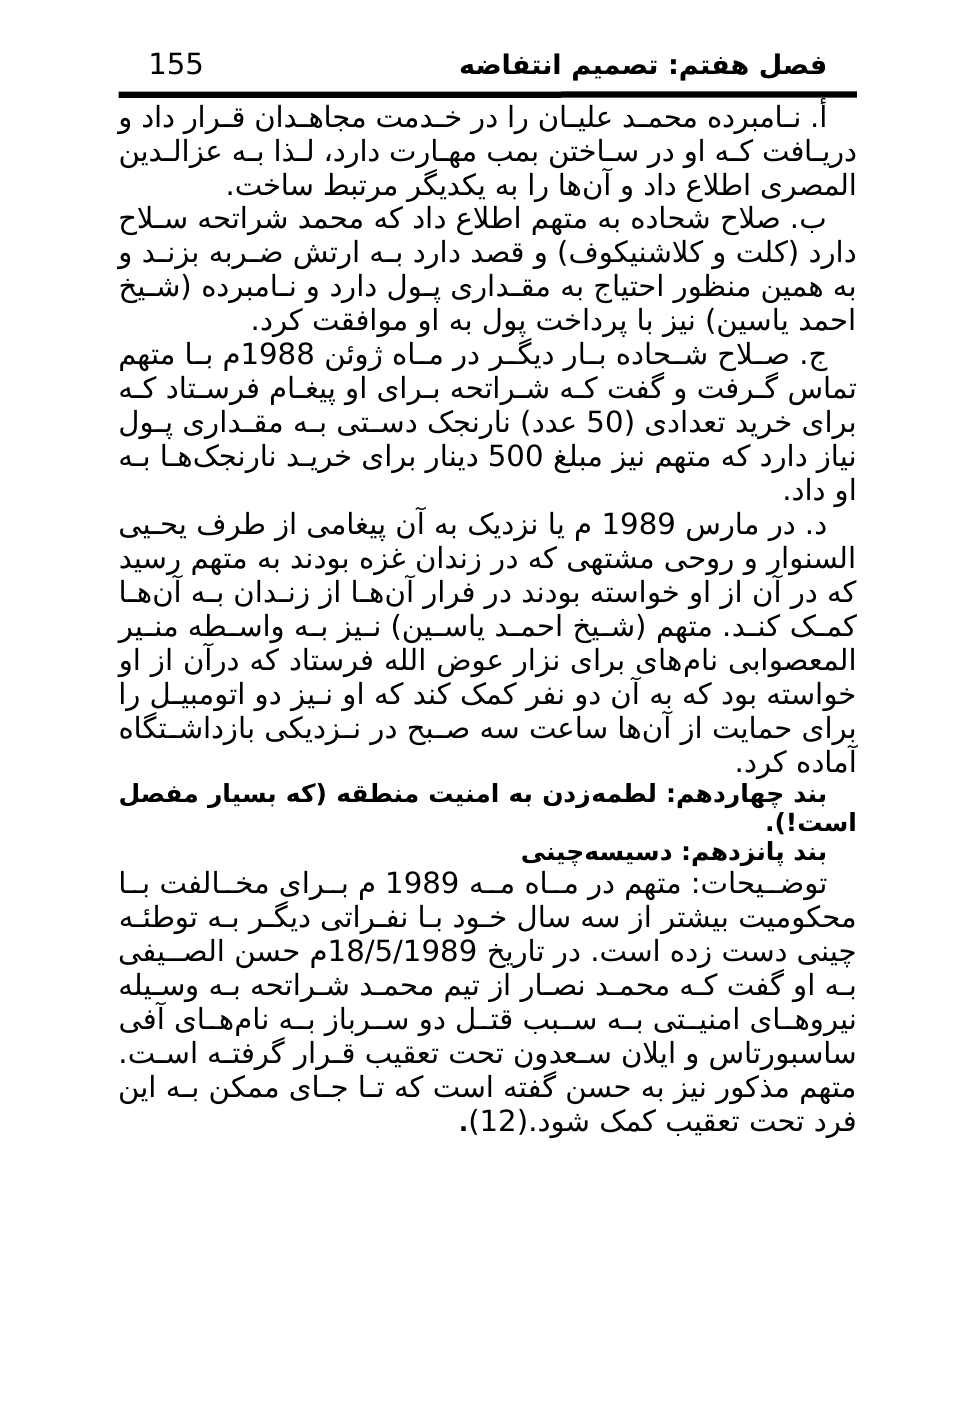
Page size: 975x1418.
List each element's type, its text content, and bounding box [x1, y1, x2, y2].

text ب. صلاح شحاده به متهم اطلاع داد که محمد شراتحه سلاح دارد (کلت و کلاشنیکوف) و قصد دارد به ارتش ضربه بزند و به همین منظور احتیاج به مقداری پول دارد و نامبرده (شیخ احمد یاسین) نیز با پرداخت پول به او موافقت کرد. [118, 202, 857, 338]
text بند پانزدهم: دسیسه‌چینی [118, 837, 857, 867]
text د. در مارس 1989 م یا نزدیک به آن پیغامی از طرف یحیی السنوار و روحی مشتهی که در زندان غزه بودند به متهم رسید که در آن از او خواسته بودند در فرار آن‌ها از زندان به آن‌ها کمک کند. متهم (شیخ احمد یاسین) نیز به واسطه منیر المعصوابی نام‌های برای نزار عوض الله فرستاد که درآن از او خواسته بود که به آن دو نفر کمک کند که او نیز دو اتومبیل را برای حمایت از آن‌ها ساعت سه صبح در نزدیکی بازداشتگاه آماده کرد. [118, 507, 857, 779]
text ج. صلاح شحاده بار دیگر در ماه ژوئن 1988م با متهم تماس گرفت و گفت که شراتحه برای او پیغام فرستاد که برای خرید تعدادی (50 عدد) نارنجک دستی به مقداری پول نیاز دارد که متهم نیز مبلغ 500 دینار برای خرید نارنجک‌ها به او داد. [118, 338, 857, 507]
text توضیحات: متهم در ماه مه 1989 م برای مخالفت با محکومیت بیشتر از سه سال خود با نفراتی دیگر به توطئه چینی دست زده است. در تاریخ 18/5/1989م حسن الصیفی به او گفت که محمد نصار از تیم محمد شراتحه به وسیله نیروهای امنیتی به سبب قتل دو سرباز به نام‌های آفی ساسبورتاس و ایلان سعدون تحت تعقیب قرار گرفته است. متهم مذکور نیز به حسن گفته است که تا جای ممکن به این فرد تحت تعقیب کمک شود.(12). [118, 867, 857, 1138]
text بند چهاردهم: لطمه‌زدن به امنیت منطقه (که بسیار مفصل است!). [118, 779, 857, 837]
text أ. نامبرده محمد علیان را در خدمت مجاهدان قرار داد و دریافت که او در ساختن بمب مهارت دارد، لذا به عزالدین المصری اطلاع داد و آن‌ها را به یکدیگر مرتبط ساخت. [118, 100, 857, 202]
